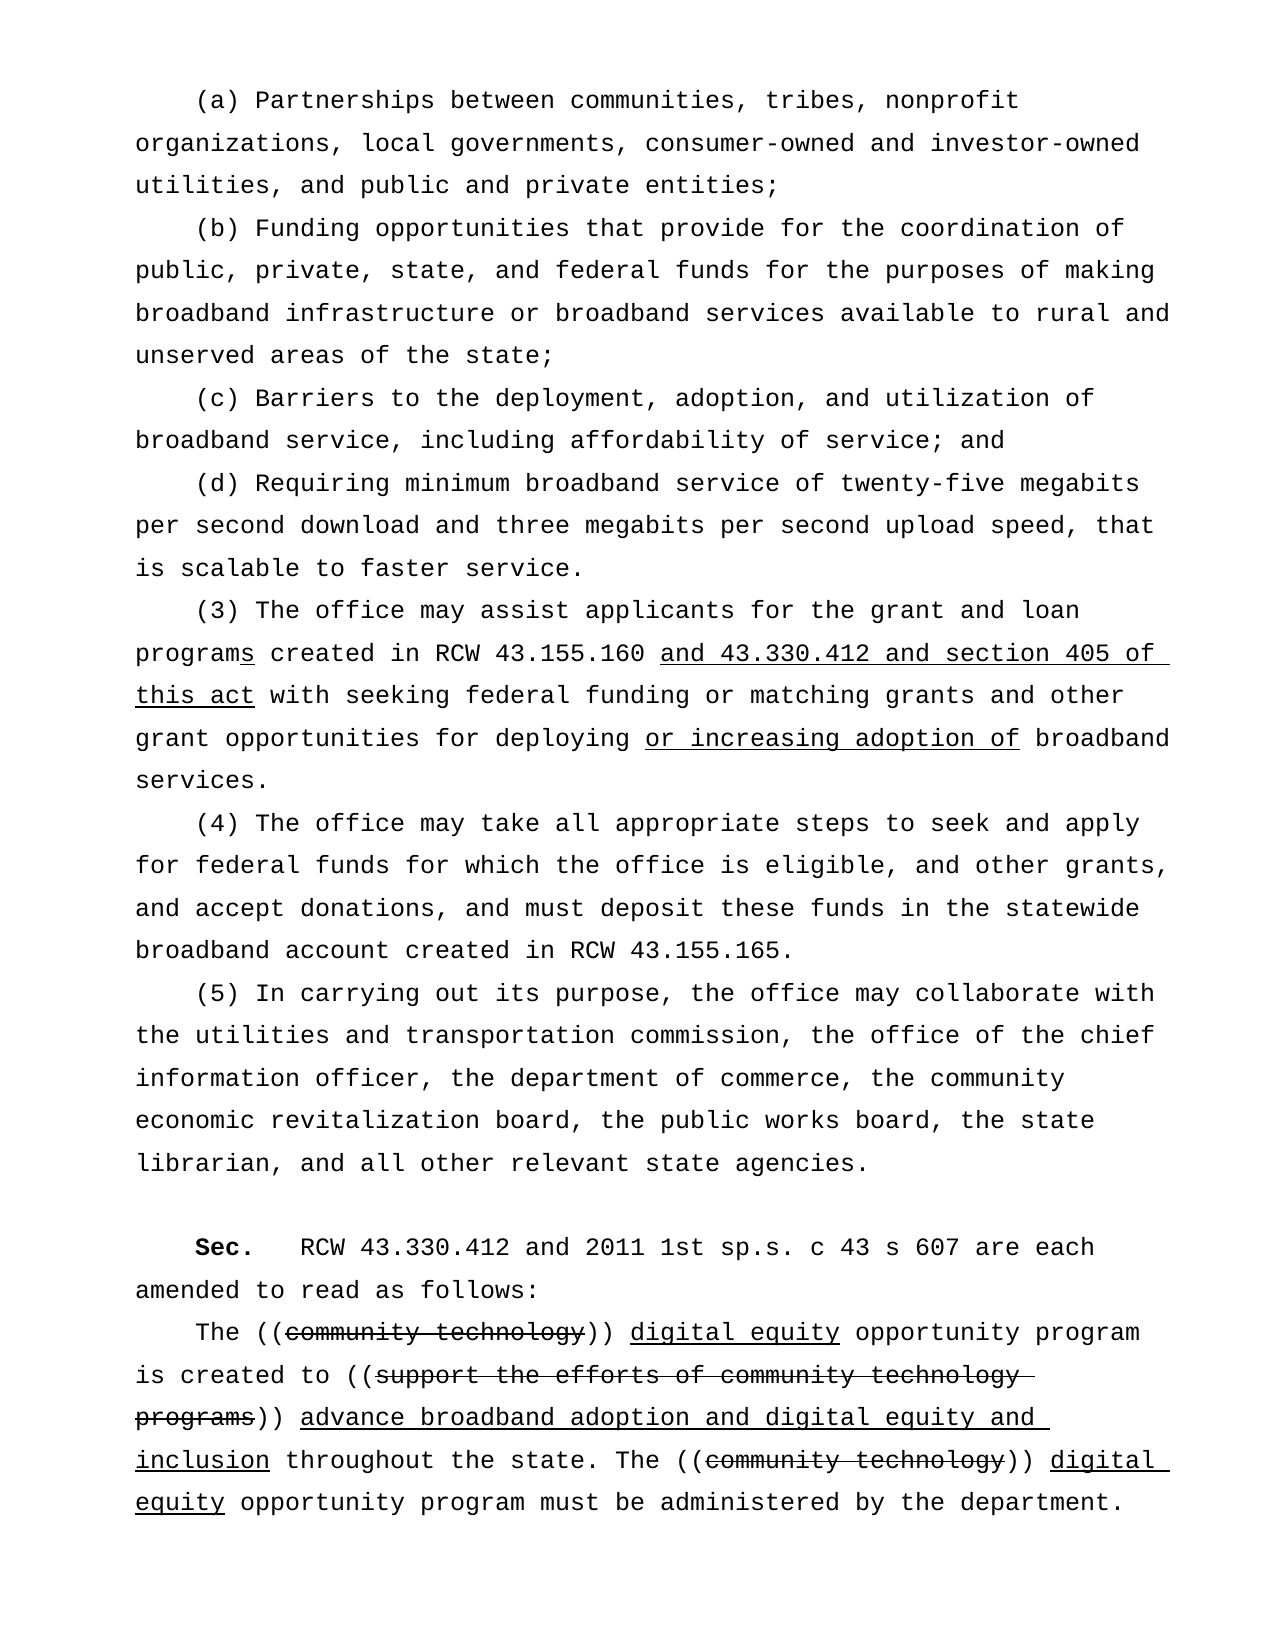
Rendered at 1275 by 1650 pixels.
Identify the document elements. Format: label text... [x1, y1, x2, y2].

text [135, 1307, 1170, 1519]
text (d) Requiring minimum broadband service of twenty-five megabits per second download and three megabits per second upload speed, that is scalable to faster service. [135, 457, 1170, 585]
text (3) The office may assist applicants for the grant and loan programs created in RCW 43.155.160 and 43.330.412 and section 405 of this act with seeking federal funding or matching grants and other grant opportunities for deploying or increasing adoption of broadband services. [135, 585, 1170, 797]
text Sec. RCW 43.330.412 and 2011 1st sp.s. c 43 s 607 are each amended to read as follows: [135, 1222, 1170, 1307]
text (a) Partnerships between communities, tribes, nonprofit organizations, local governments, consumer-owned and investor-owned utilities, and public and private entities; [135, 75, 1170, 202]
text (c) Barriers to the deployment, adoption, and utilization of broadband service, including affordability of service; and [135, 372, 1170, 457]
text (b) Funding opportunities that provide for the coordination of public, private, state, and federal funds for the purposes of making broadband infrastructure or broadband services available to rural and unserved areas of the state; [135, 202, 1170, 372]
text (4) The office may take all appropriate steps to seek and apply for federal funds for which the office is eligible, and other grants, and accept donations, and must deposit these funds in the statewide broadband account created in RCW 43.155.165. [135, 797, 1170, 967]
text (5) In carrying out its purpose, the office may collaborate with the utilities and transportation commission, the office of the chief information officer, the department of commerce, the community economic revitalization board, the public works board, the state librarian, and all other relevant state agencies. [135, 967, 1170, 1180]
